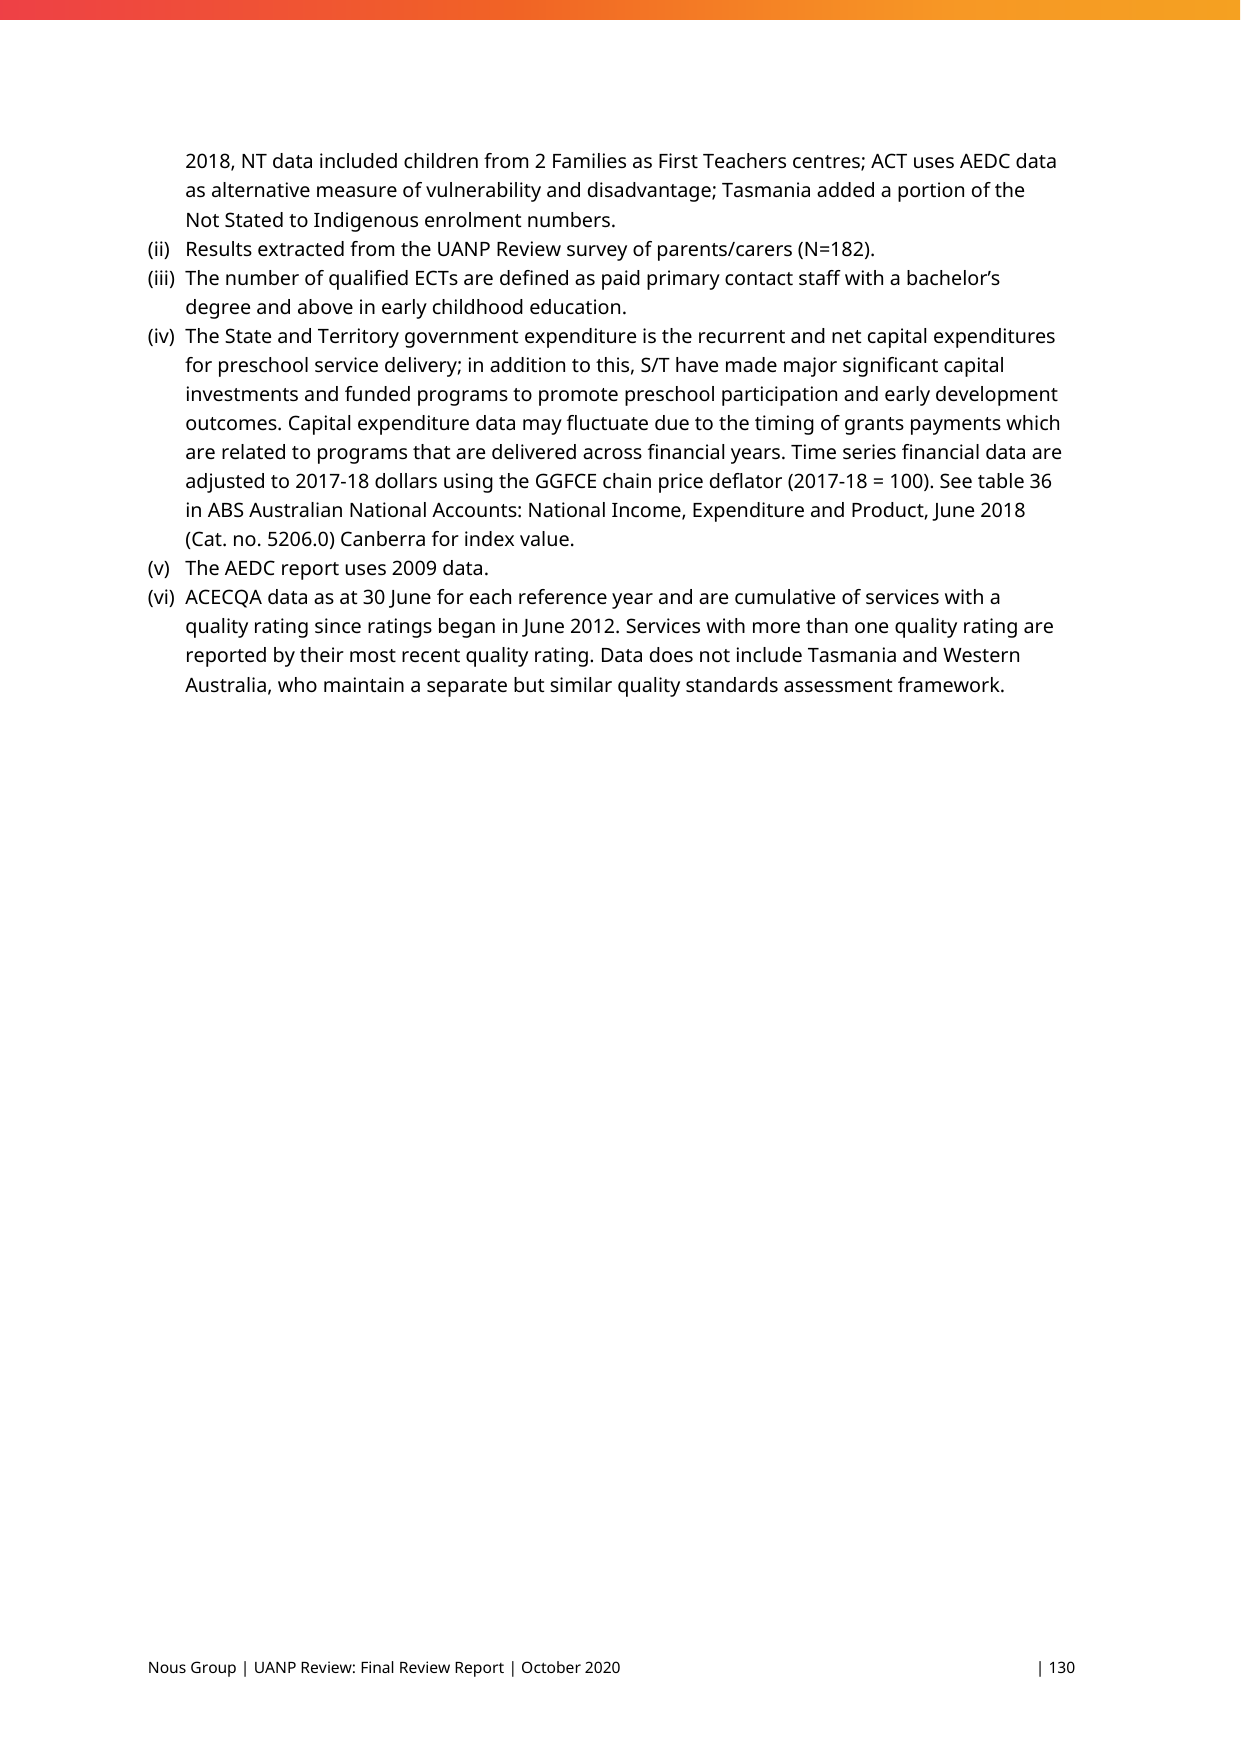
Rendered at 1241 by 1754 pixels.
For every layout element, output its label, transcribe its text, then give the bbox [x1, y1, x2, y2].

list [185, 148, 1063, 233]
list ACECQA data as at 30 June for each reference year and are cumulative of services with a quality rating since ratings began in June 2012. Services with more than one quality rating are reported by their most recent quality rating. Data does not include Tasmania and Western Australia, who maintain a separate but similar quality standards assessment framework. [148, 584, 1063, 698]
list The number of qualified ECTs are defined as paid primary contact staff with a bachelor’s degree and above in early childhood education. [148, 264, 1063, 320]
list The State and Territory government expenditure is the recurrent and net capital expenditures for preschool service delivery; in addition to this, S/T have made major significant capital investments and funded programs to promote preschool participation and early development outcomes. Capital expenditure data may fluctuate due to the timing of grants payments which are related to programs that are delivered across financial years. Time series financial data are adjusted to 2017-18 dollars using the GGFCE chain price deflator (2017-18 = 100). See table 36 in ABS Australian National Accounts: National Income, Expenditure and Product, June 2018 (Cat. no. 5206.0) Canberra for index value. [148, 322, 1063, 552]
list The AEDC report uses 2009 data. [148, 554, 1063, 582]
list Results extracted from the UANP Review survey of parents/carers (N=182). [148, 235, 1063, 262]
picture [0, 0, 1241, 20]
